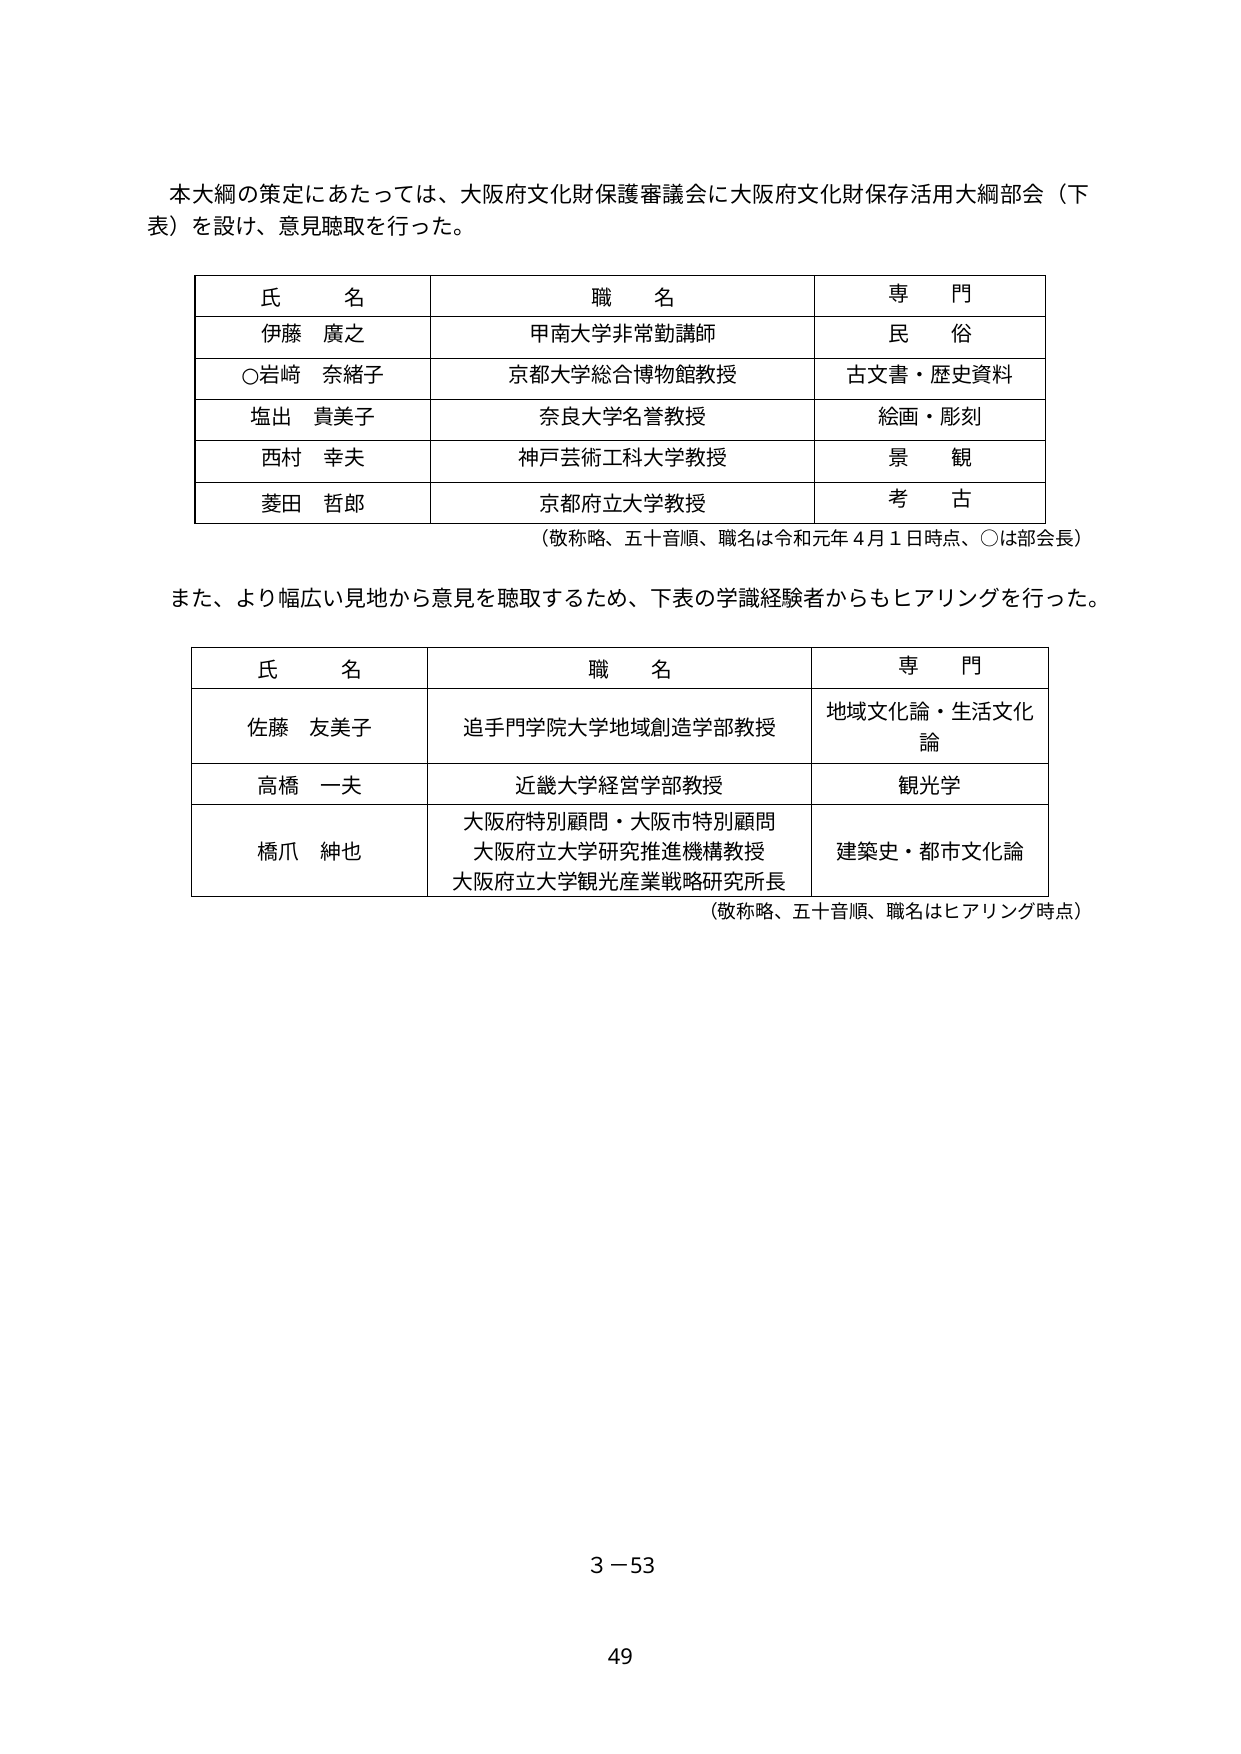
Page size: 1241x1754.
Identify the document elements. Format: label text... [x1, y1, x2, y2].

table_header 氏 名 [196, 276, 430, 316]
table_cell 甲南大学非常勤講師 [431, 317, 814, 357]
table_cell 大阪府特別顧問・大阪市特別顧問 大阪府立大学研究推進機構教授 大阪府立大学観光産業戦略研究所長 [428, 805, 811, 896]
table_cell 奈良大学名誉教授 [431, 400, 814, 440]
table_cell 景 観 [815, 441, 1045, 482]
table_cell 佐藤 友美子 [192, 689, 427, 763]
table_cell 高橋 一夫 [192, 764, 427, 804]
table_cell 京都大学総合博物館教授 [431, 359, 814, 399]
table_cell 民 俗 [815, 317, 1045, 357]
text （敬称略、五十音順、職名はヒアリング時点） [148, 642, 1092, 924]
table_cell 塩出 貴美子 [196, 400, 430, 440]
text また、より幅広い見地から意見を聴取するため、下表の学識経験者からもヒアリングを行った。 [148, 581, 1092, 613]
table_cell 古文書・歴史資料 [815, 359, 1045, 399]
text （敬称略、五十音順、職名は令和元年4月１日時点、○は部会長） [148, 271, 1092, 551]
table_cell 地域文化論・生活文化論 [812, 689, 1048, 763]
table_cell 伊藤 廣之 [196, 317, 430, 357]
table_cell 建築史・都市文化論 [812, 805, 1048, 896]
table_cell 観光学 [812, 764, 1048, 804]
text 本大綱の策定にあたっては、大阪府文化財保護審議会に大阪府文化財保存活用大綱部会（下表）を設け、意見聴取を行った。 [148, 177, 1092, 241]
table_cell 考 古 [815, 483, 1045, 523]
table_cell 京都府立大学教授 [431, 483, 814, 523]
table_cell 西村 幸夫 [196, 441, 430, 482]
table_header 職 名 [431, 276, 814, 316]
table_cell ○岩﨑 奈緒子 [196, 359, 430, 399]
table_cell 近畿大学経営学部教授 [428, 764, 811, 804]
table_header 氏 名 [192, 648, 427, 688]
table_cell 菱田 哲郎 [196, 483, 430, 523]
table_cell 絵画・彫刻 [815, 400, 1045, 440]
table_header 専 門 [815, 276, 1045, 316]
table_header 職 名 [428, 648, 811, 688]
table_cell 橋爪 紳也 [192, 805, 427, 896]
table_header 専 門 [812, 648, 1048, 688]
table_cell 追手門学院大学地域創造学部教授 [428, 689, 811, 763]
table_cell 神戸芸術工科大学教授 [431, 441, 814, 482]
